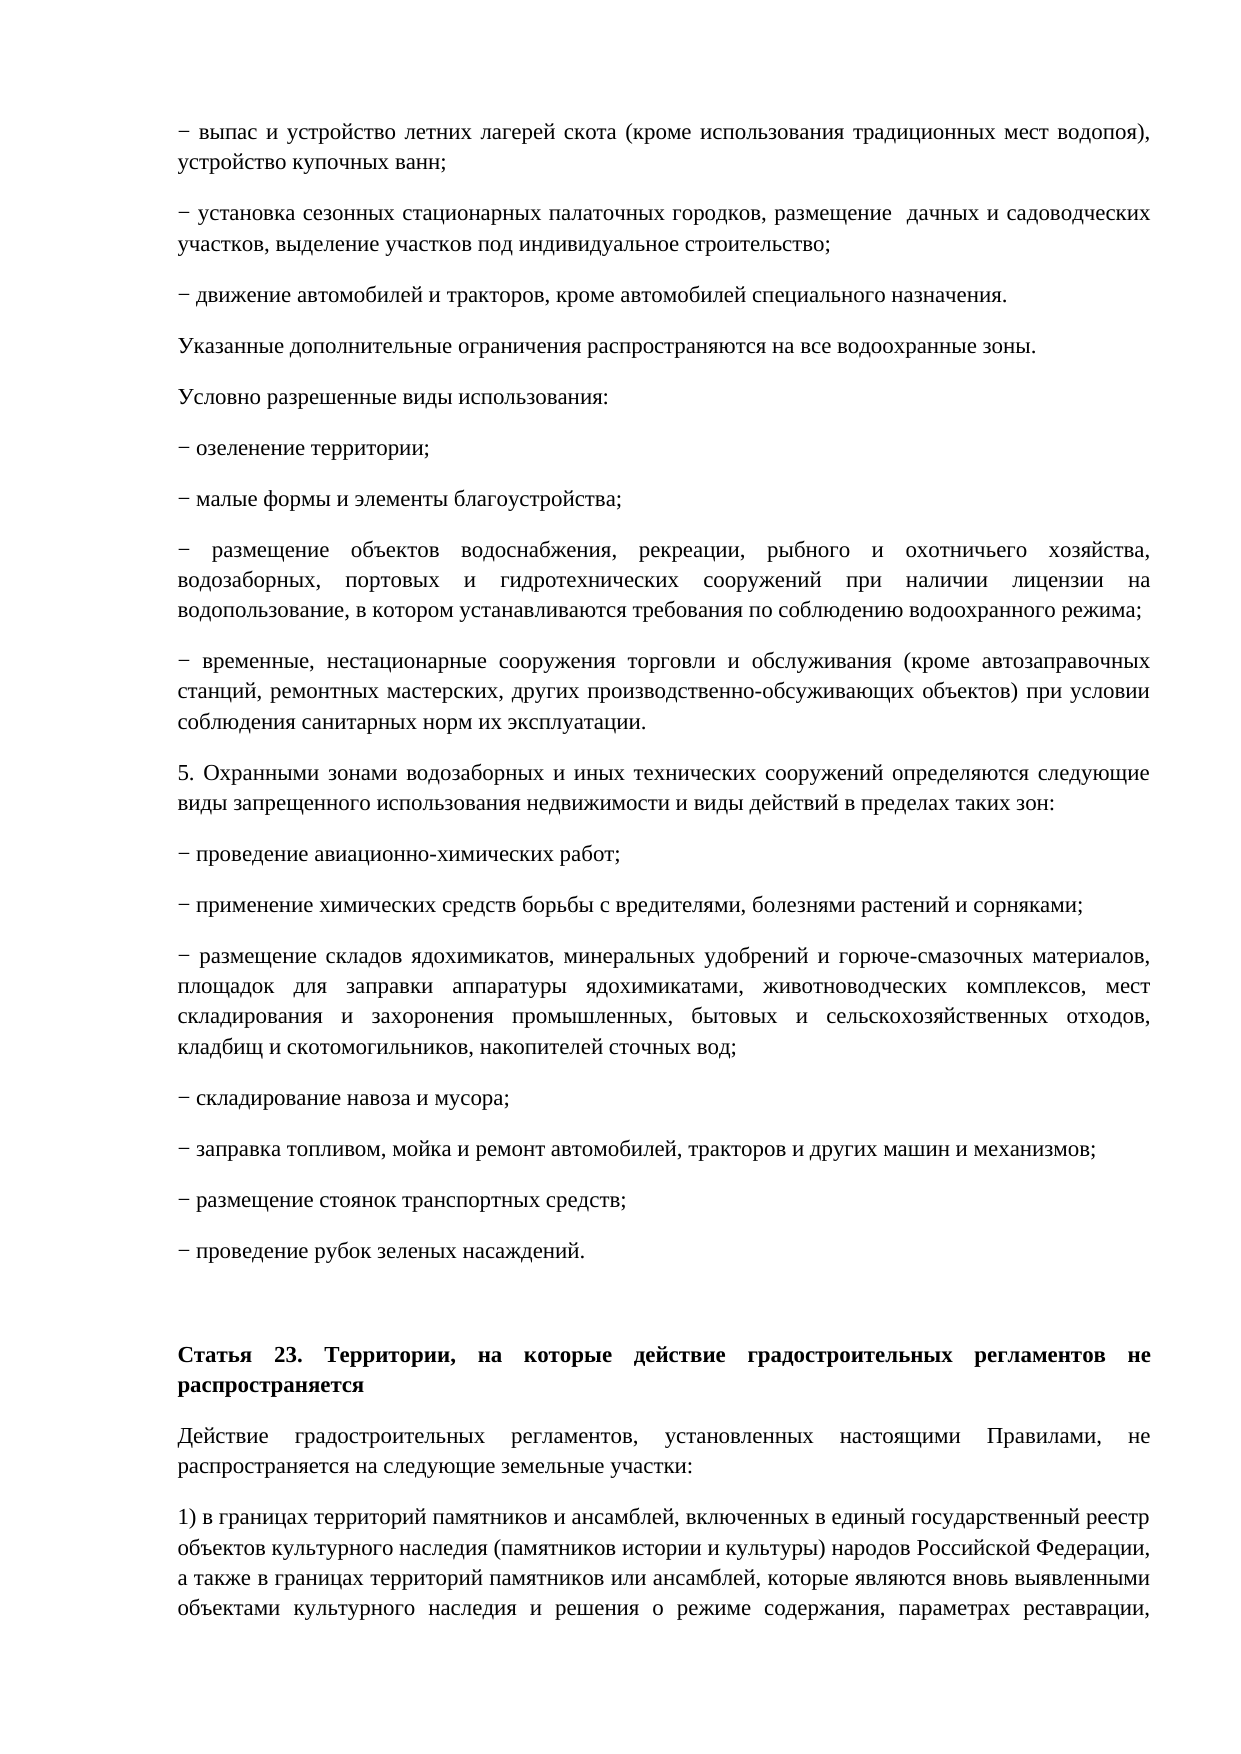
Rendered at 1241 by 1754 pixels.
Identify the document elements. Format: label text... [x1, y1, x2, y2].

text − проведение рубок зеленых насаждений. [177, 1237, 1152, 1263]
text Статья 23. Территории, на которые действие градостроительных регламентов не распространяется [177, 1341, 1152, 1397]
text − установка сезонных стационарных палаточных городков, размещение дачных и садоводческих участков, выделение участков под индивидуальное строительство; [177, 199, 1152, 256]
text − движение автомобилей и тракторов, кроме автомобилей специального назначения. [177, 281, 1152, 307]
text − размещение стоянок транспортных средств; [177, 1186, 1152, 1212]
text − выпас и устройство летних лагерей скота (кроме использования традиционных мест водопоя), устройство купочных ванн; [177, 118, 1152, 175]
text Условно разрешенные виды использования: [177, 383, 1152, 409]
text − размещение складов ядохимикатов, минеральных удобрений и горюче-смазочных материалов, площадок для заправки аппаратуры ядохимикатами, животноводческих комплексов, мест складирования и захоронения промышленных, бытовых и сельскохозяйственных отходов, кладбищ и скотомогильников, накопителей сточных вод; [177, 942, 1152, 1059]
text − временные, нестационарные сооружения торговли и обслуживания (кроме автозаправочных станций, ремонтных мастерских, других производственно-обсуживающих объектов) при условии соблюдения санитарных норм их эксплуатации. [177, 647, 1152, 734]
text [177, 1503, 1152, 1620]
text Действие градостроительных регламентов, установленных настоящими Правилами, не распространяется на следующие земельные участки: [177, 1422, 1152, 1479]
text 5. Охранными зонами водозаборных и иных технических сооружений определяются следующие виды запрещенного использования недвижимости и виды действий в пределах таких зон: [177, 759, 1152, 815]
text − заправка топливом, мойка и ремонт автомобилей, тракторов и других машин и механизмов; [177, 1135, 1152, 1161]
text − проведение авиационно-химических работ; [177, 840, 1152, 866]
text − складирование навоза и мусора; [177, 1084, 1152, 1110]
text − малые формы и элементы благоустройства; [177, 485, 1152, 511]
text − применение химических средств борьбы с вредителями, болезнями растений и сорняками; [177, 891, 1152, 917]
text Указанные дополнительные ограничения распространяются на все водоохранные зоны. [177, 332, 1152, 358]
text − озеленение территории; [177, 434, 1152, 460]
text − размещение объектов водоснабжения, рекреации, рыбного и охотничьего хозяйства, водозаборных, портовых и гидротехнических сооружений при наличии лицензии на водопользование, в котором устанавливаются требования по соблюдению водоохранного режима; [177, 536, 1152, 623]
